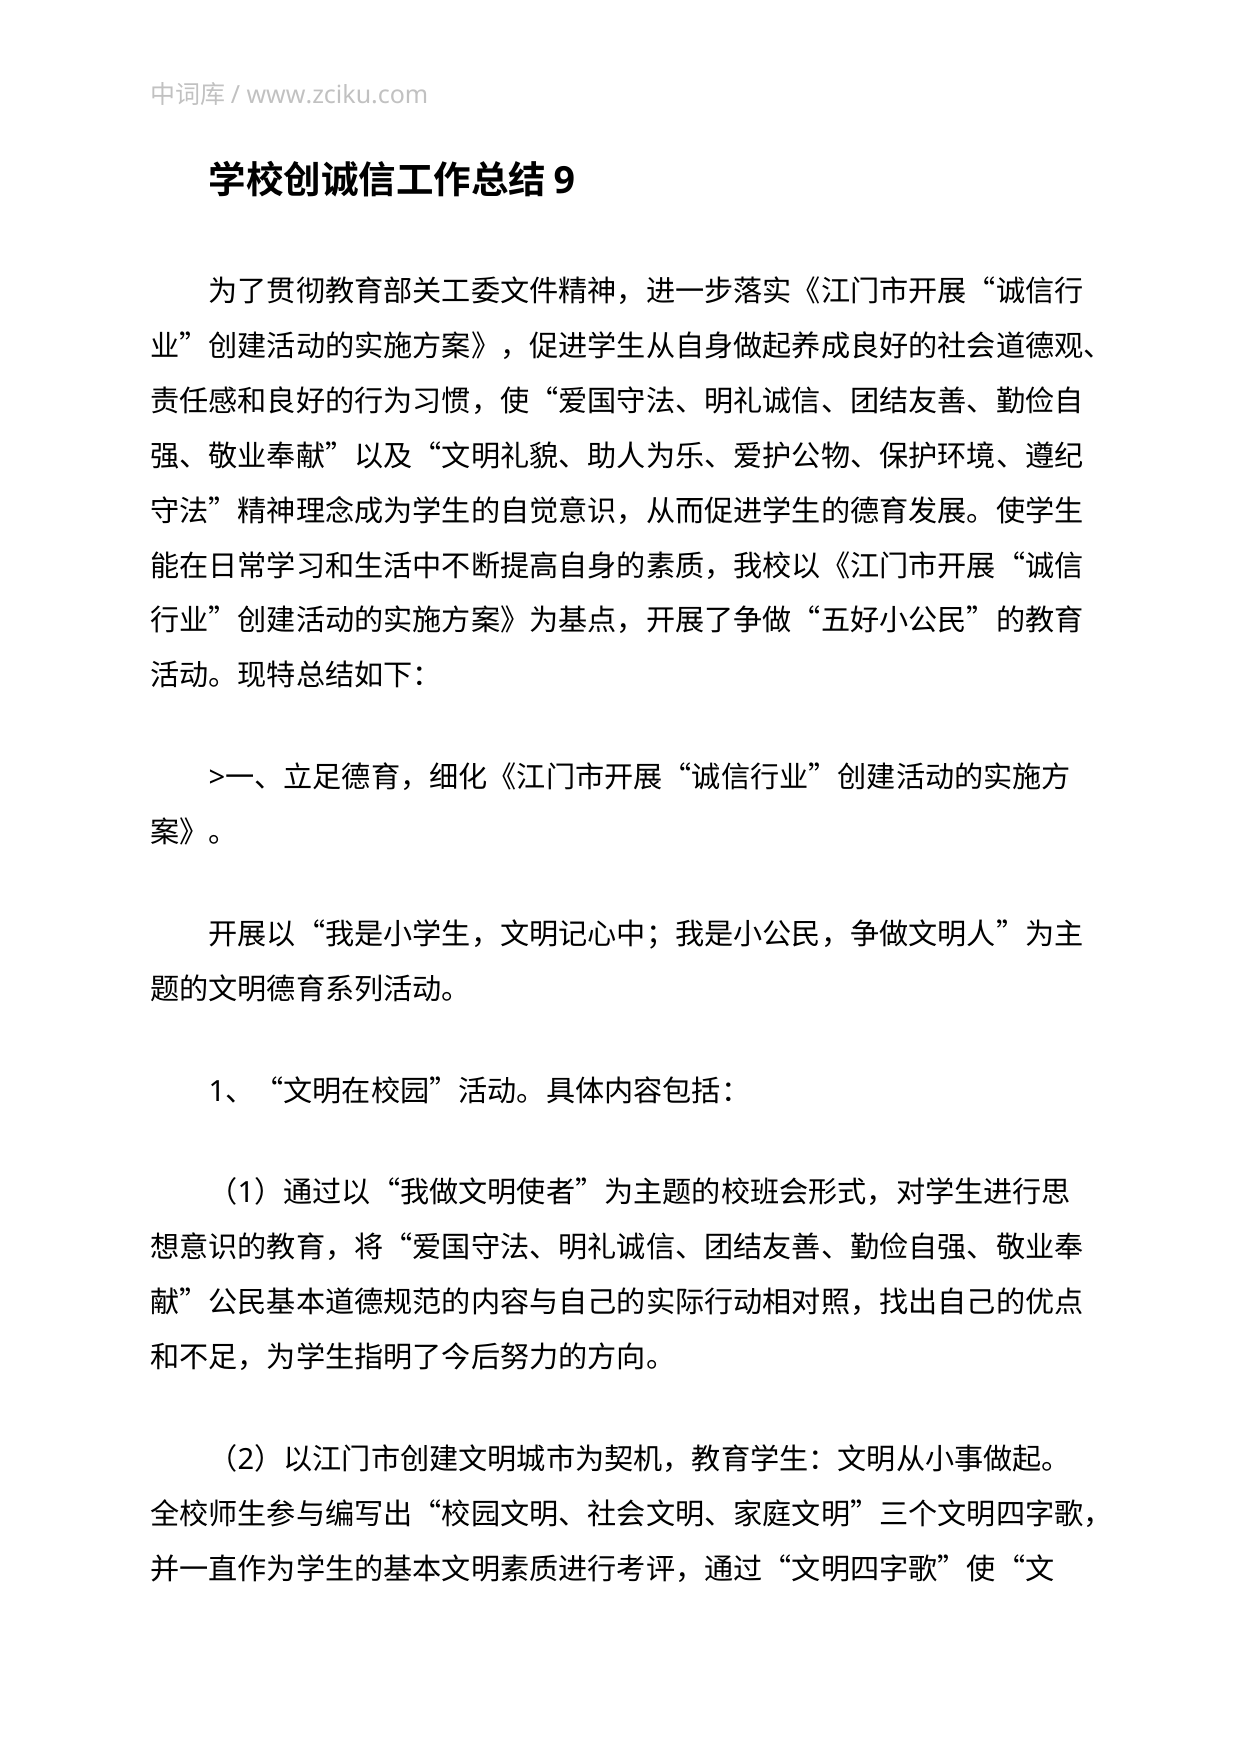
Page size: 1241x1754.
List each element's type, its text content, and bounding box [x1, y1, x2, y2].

text >一、立足德育，细化《江门市开展“诚信行业”创建活动的实施方案》。 [150, 754, 1090, 851]
text （1）通过以“我做文明使者”为主题的校班会形式，对学生进行思想意识的教育，将“爱国守法、明礼诚信、团结友善、勤俭自强、敬业奉献”公民基本道德规范的内容与自己的实际行动相对照，找出自己的优点和不足，为学生指明了今后努力的方向。 [150, 1169, 1090, 1376]
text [150, 1436, 1090, 1588]
text 1、“文明在校园”活动。具体内容包括： [150, 1067, 1090, 1109]
text 学校创诚信工作总结9 [150, 150, 1090, 204]
text 为了贯彻教育部关工委文件精神，进一步落实《江门市开展“诚信行业”创建活动的实施方案》，促进学生从自身做起养成良好的社会道德观、责任感和良好的行为习惯，使“爱国守法、明礼诚信、团结友善、勤俭自强、敬业奉献”以及“文明礼貌、助人为乐、爱护公物、保护环境、遵纪守法”精神理念成为学生的自觉意识，从而促进学生的德育发展。使学生能在日常学习和生活中不断提高自身的素质，我校以《江门市开展“诚信行业”创建活动的实施方案》为基点，开展了争做“五好小公民”的教育活动。现特总结如下： [150, 268, 1090, 694]
text 开展以“我是小学生，文明记心中；我是小公民，争做文明人”为主题的文明德育系列活动。 [150, 910, 1090, 1008]
